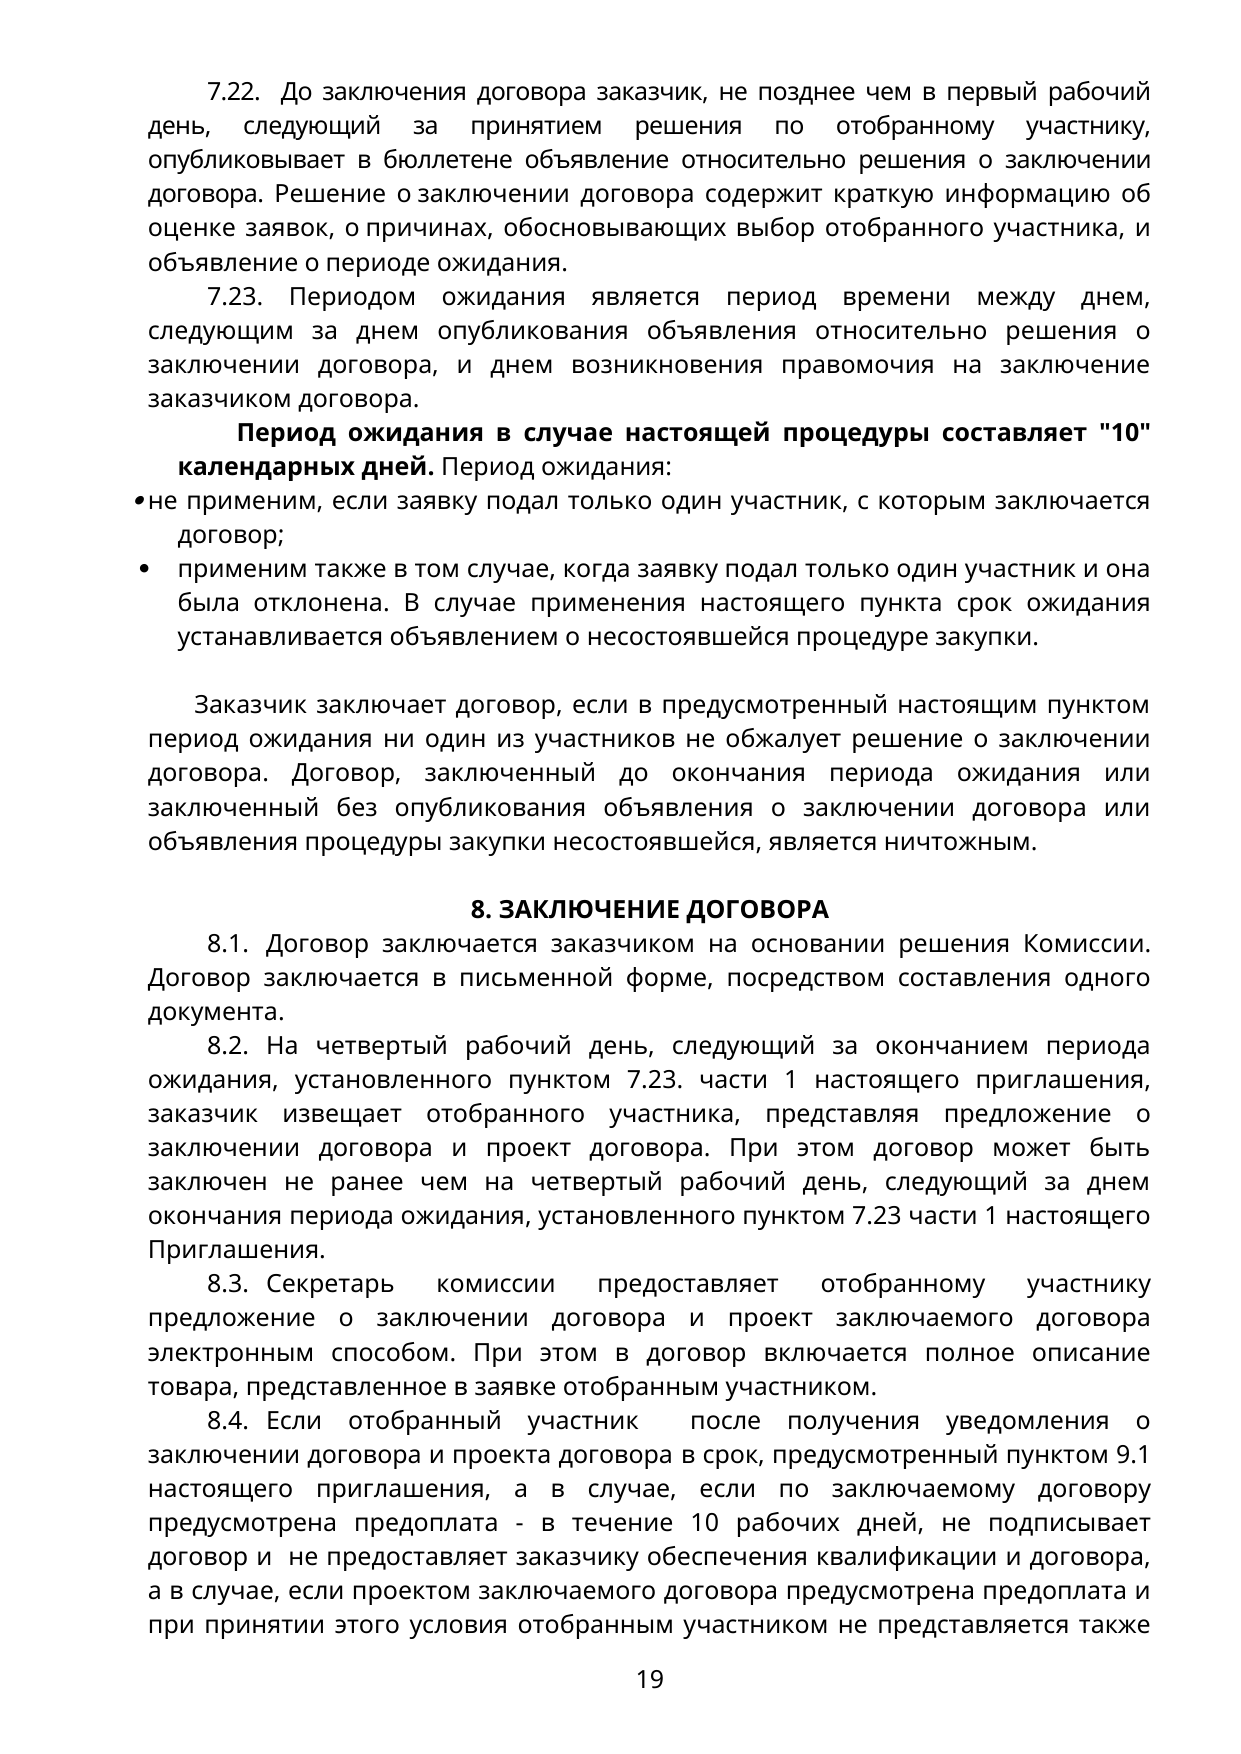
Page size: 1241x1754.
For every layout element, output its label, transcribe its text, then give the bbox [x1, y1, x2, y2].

text 8. ЗАКЛЮЧЕНИЕ ДОГОВОРА [148, 891, 1152, 925]
text 7.23. Периодом ожидания является период времени между днем, следующим за днем опубликования объявления относительно решения о заключении договора, и днем возникновения правомочия на заключение заказчиком договора. [148, 278, 1152, 414]
subtitle 7.22. До заключения договора заказчик, не позднее чем в первый рабочий день, следующий за принятием решения по отобранному участнику, опубликовывает в бюллетене объявление относительно решения о заключении договора. Решение о заключении договора содержит краткую информацию об оценке заявок, о причинах, обосновывающих выбор отобранного участника, и объявление о периоде ожидания. [148, 74, 1152, 278]
text 8.1. Договор заключается заказчиком на основании решения Комиссии. Договор заключается в письменной форме, посредством составления одного документа. [148, 925, 1152, 1028]
subtitle Заказчик заключает договор, если в предусмотренный настоящим пунктом период ожидания ни один из участников не обжалует решение о заключении договора. Договор, заключенный до окончания периода ожидания или заключенный без опубликования объявления о заключении договора или объявления процедуры закупки несостоявшейся, является ничтожным. [148, 687, 1152, 857]
text 8.3. Секретарь комиссии предоставляет отобранному участнику предложение о заключении договора и проект заключаемого договора электронным способом. При этом в договор включается полное описание товара, представленное в заявке отобранным участником. [148, 1266, 1152, 1402]
text Период ожидания в случае настоящей процедуры составляет "10" календарных дней. Период ожидания: [177, 414, 1152, 483]
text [148, 1402, 1152, 1641]
subtitle применим также в том случае, когда заявку подал только один участник и она была отклонена. В случае применения настоящего пункта срок ожидания устанавливается объявлением о несостоявшейся процедуре закупки. [140, 551, 1152, 653]
text 8.2. На четвертый рабочий день, следующий за окончанием периода ожидания, установленного пунктом 7.23. части 1 настоящего приглашения, заказчик извещает отобранного участника, представляя предложение о заключении договора и проект договора. При этом договор может быть заключен не ранее чем на четвертый рабочий день, следующий за днем окончания периода ожидания, установленного пунктом 7.23 части 1 настоящего Приглашения. [148, 1028, 1152, 1266]
list не применим, если заявку подал только один участник, с которым заключается договор; [133, 483, 1152, 551]
